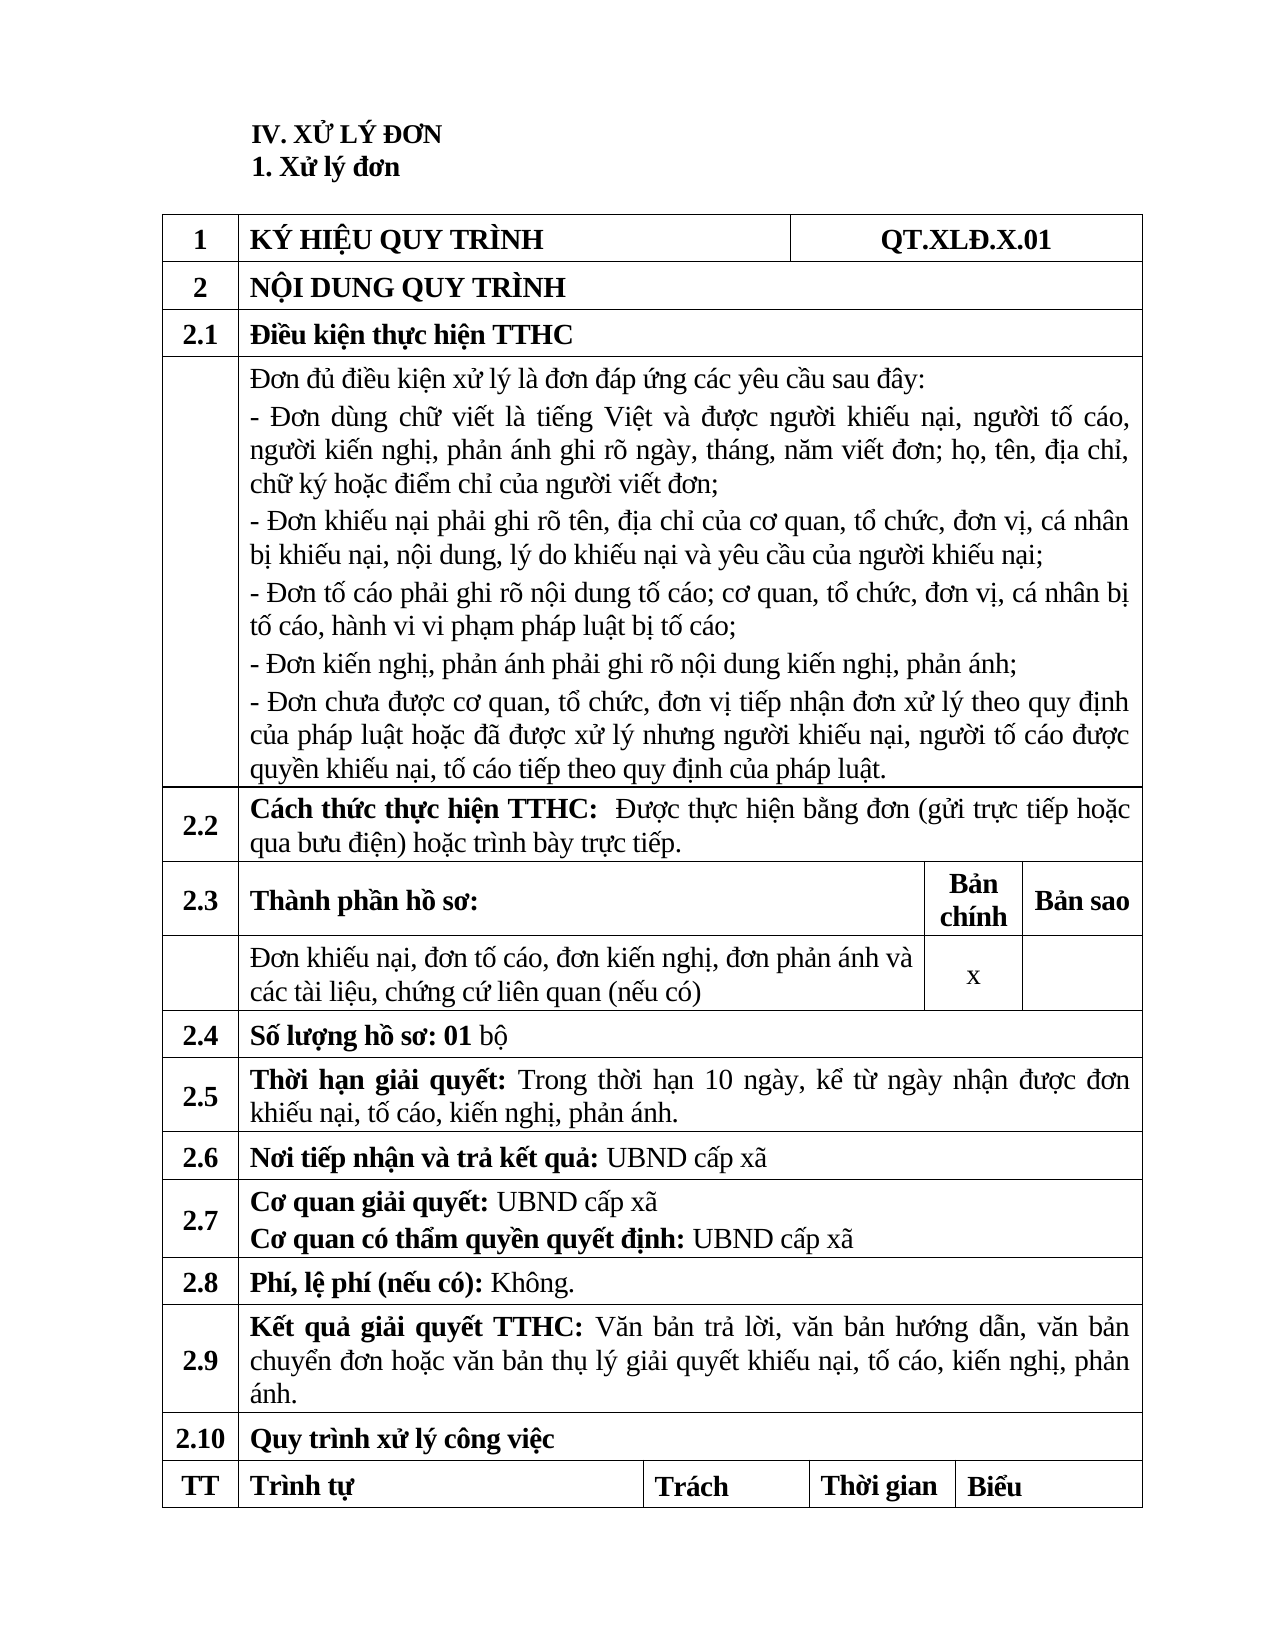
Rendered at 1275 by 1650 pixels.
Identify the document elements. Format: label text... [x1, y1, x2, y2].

table_cell Nơi tiếp nhận và trả kết quả: UBND cấp xã [239, 1132, 1142, 1178]
table_cell 2.9 [163, 1305, 238, 1412]
table_cell [163, 357, 238, 786]
table_cell Đơn đủ điều kiện xử lý là đơn đáp ứng các yêu cầu sau đây: - Đơn dùng chữ viết là tiếng Việt và được người khiếu nại, người tố cáo, người kiến nghị, phản ánh ghi rõ ngày, tháng, năm viết đơn; họ, tên, địa chỉ, chữ ký hoặc điểm chỉ của người viết đơn; - Đơn khiếu nại phải ghi rõ tên, địa chỉ của cơ quan, tổ chức, đơn vị, cá nhân bị khiếu nại, nội dung, lý do khiếu nại và yêu cầu của người khiếu nại; - Đơn tố cáo phải ghi rõ nội dung tố cáo; cơ quan, tổ chức, đơn vị, cá nhân bị tố cáo, hành vi vi phạm pháp luật bị tố cáo; - Đơn kiến nghị, phản ánh phải ghi rõ nội dung kiến nghị, phản ánh; - Đơn chưa được cơ quan, tổ chức, đơn vị tiếp nhận đơn xử lý theo quy định của pháp luật hoặc đã được xử lý nhưng người khiếu nại, người tố cáo được quyền khiếu nại, tố cáo tiếp theo quy định của pháp luật. [239, 357, 1142, 786]
table_cell Bản sao [1023, 862, 1142, 935]
table_cell NỘI DUNG QUY TRÌNH [239, 262, 1142, 308]
table_cell Đơn khiếu nại, đơn tố cáo, đơn kiến nghị, đơn phản ánh và các tài liệu, chứng cứ liên quan (nếu có) [239, 936, 924, 1009]
table_cell TT [163, 1461, 238, 1507]
table_cell [1023, 936, 1142, 1009]
table_header 1 [163, 215, 238, 261]
table_cell Điều kiện thực hiện TTHC [239, 310, 1142, 356]
table_cell Quy trình xử lý công việc [239, 1413, 1142, 1459]
table_cell 2 [163, 262, 238, 308]
table_cell 2.8 [163, 1258, 238, 1304]
table_cell 2.7 [163, 1180, 238, 1257]
table_cell 2.4 [163, 1011, 238, 1057]
table_cell Số lượng hồ sơ: 01 bộ [239, 1011, 1142, 1057]
table_cell 2.1 [163, 310, 238, 356]
table_cell Cách thức thực hiện TTHC: Được thực hiện bằng đơn (gửi trực tiếp hoặc qua bưu điện) hoặc trình bày trực tiếp. [239, 788, 1142, 861]
table_cell x [925, 936, 1022, 1009]
table_cell [163, 936, 238, 1009]
table_cell Cơ quan giải quyết: UBND cấp xã Cơ quan có thẩm quyền quyết định: UBND cấp xã [239, 1180, 1142, 1257]
table_cell Trình tự [239, 1461, 643, 1507]
table_header QT.XLĐ.X.01 [791, 215, 1142, 261]
table_cell Trách nhiệm [644, 1461, 809, 1507]
table_cell 2.5 [163, 1058, 238, 1131]
table_cell Bản chính [925, 862, 1022, 935]
table_cell 2.10 [163, 1413, 238, 1459]
table_cell Thành phần hồ sơ: [239, 862, 924, 935]
table_cell 2.3 [163, 862, 238, 935]
table_cell Thời gian [810, 1461, 955, 1507]
text IV. XỬ LÝ ĐƠN [177, 118, 1157, 149]
table_header KÝ HIỆU QUY TRÌNH [239, 215, 790, 261]
table_cell Thời hạn giải quyết: Trong thời hạn 10 ngày, kể từ ngày nhận được đơn khiếu nại, tố cáo, kiến nghị, phản ánh. [239, 1058, 1142, 1131]
table_cell Biểu mẫu/Kết quả [956, 1461, 1142, 1507]
text 1. Xử lý đơn [177, 149, 1157, 183]
table_cell 2.2 [163, 788, 238, 861]
table_cell 2.6 [163, 1132, 238, 1178]
table_cell Phí, lệ phí (nếu có): Không. [239, 1258, 1142, 1304]
table_cell Kết quả giải quyết TTHC: Văn bản trả lời, văn bản hướng dẫn, văn bản chuyển đơn hoặc văn bản thụ lý giải quyết khiếu nại, tố cáo, kiến nghị, phản ánh. [239, 1305, 1142, 1412]
